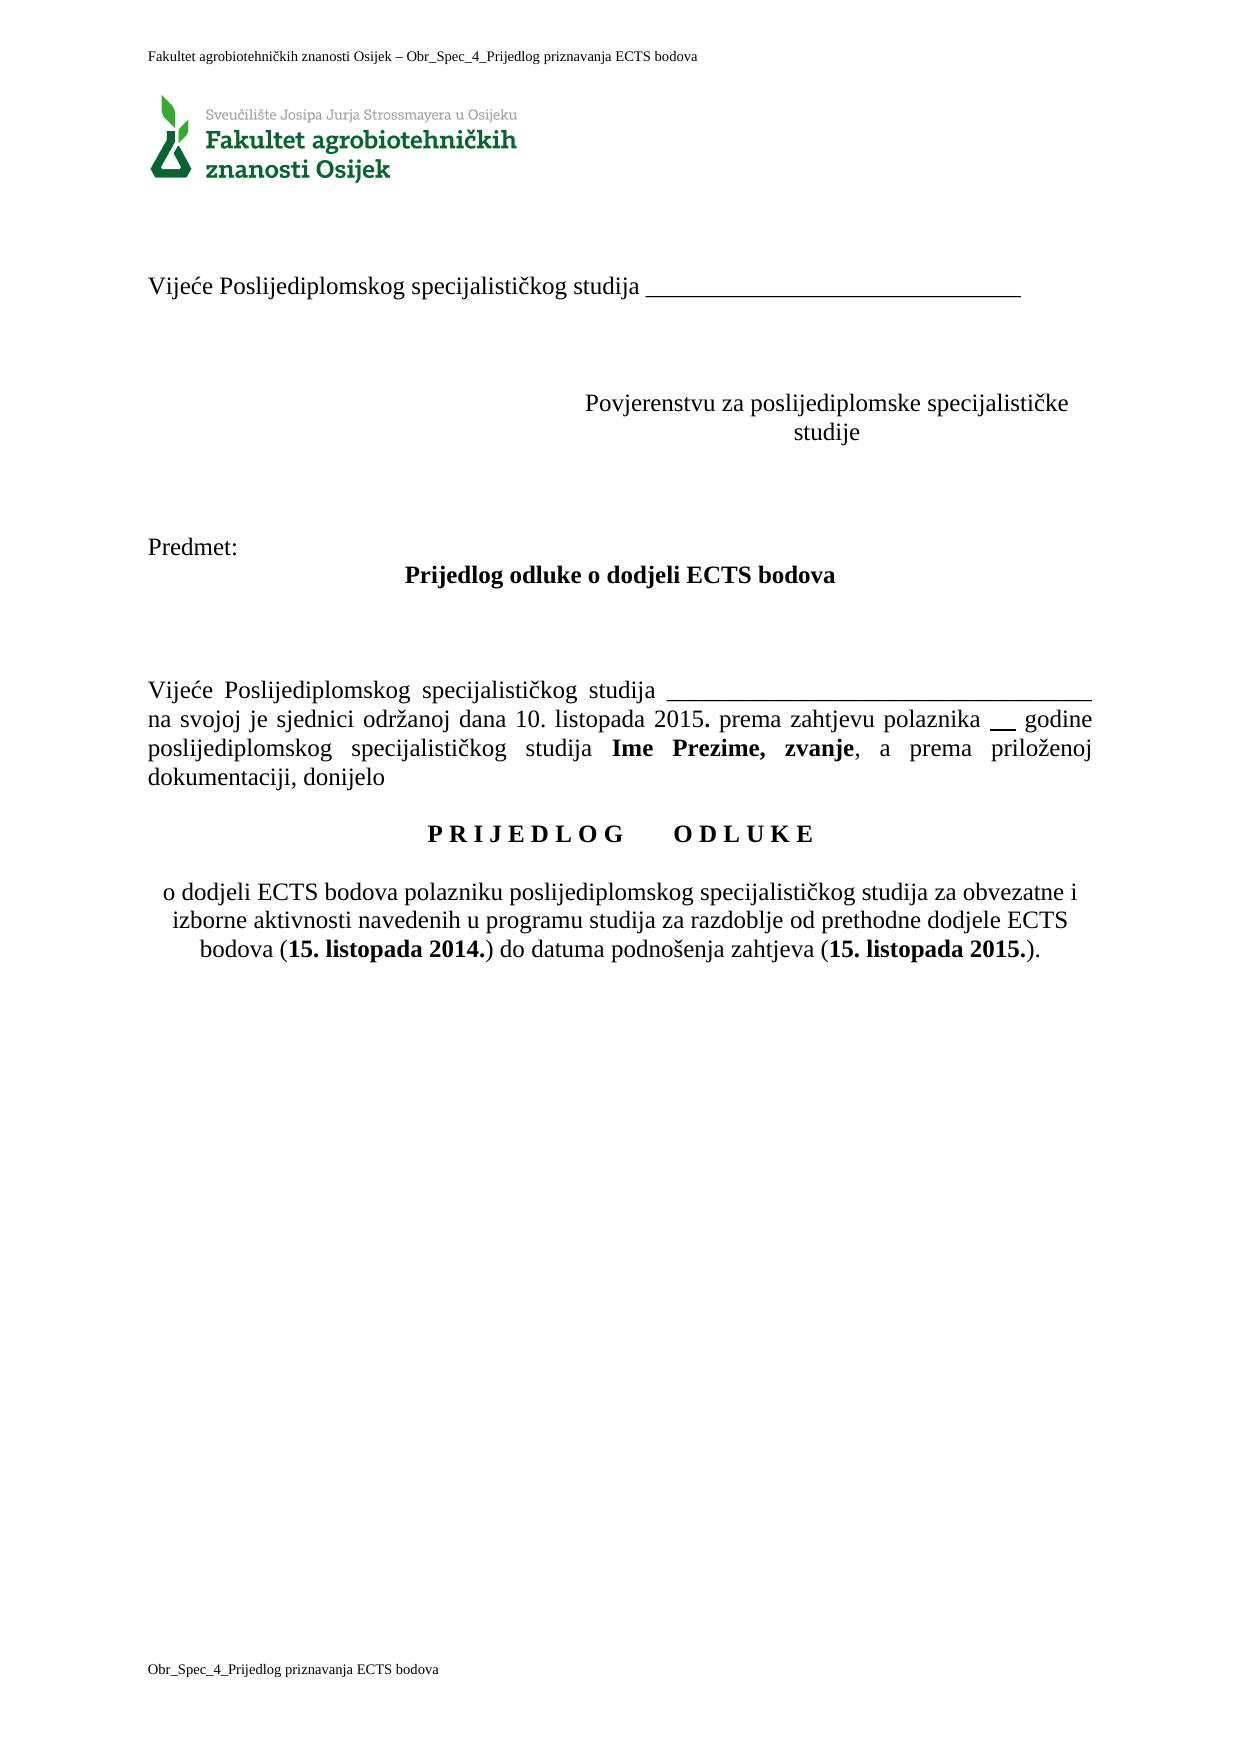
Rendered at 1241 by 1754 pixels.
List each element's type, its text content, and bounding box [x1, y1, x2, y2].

text Povjerenstvu za poslijediplomske specijalističke studije [561, 388, 1092, 446]
text Predmet: [148, 532, 1092, 561]
text Prijedlog odluke o dodjeli ECTS bodova [148, 561, 1092, 589]
text Vijeće Poslijediplomskog specijalističkog studija ______________________________ [148, 271, 1092, 300]
text o dodjeli ECTS bodova polazniku poslijediplomskog specijalističkog studija za obvezatne i izborne aktivnosti navedenih u programu studija za razdoblje od prethodne dodjele ECTS bodova (15. listopada 2014.) do datuma podnošenja zahtjeva (15. listopada 2015.). [148, 877, 1092, 963]
text P R I J E D L O G O D L U K E [148, 819, 1092, 848]
picture [147, 92, 522, 185]
text Vijeće Poslijediplomskog specijalističkog studija __________________________________ na svojoj je sjednici održanoj dana 10. listopada 2015. prema zahtjevu polaznika godine poslijediplomskog specijalističkog studija Ime Prezime, zvanje, a prema priloženoj dokumentaciji, donijelo [148, 676, 1092, 791]
